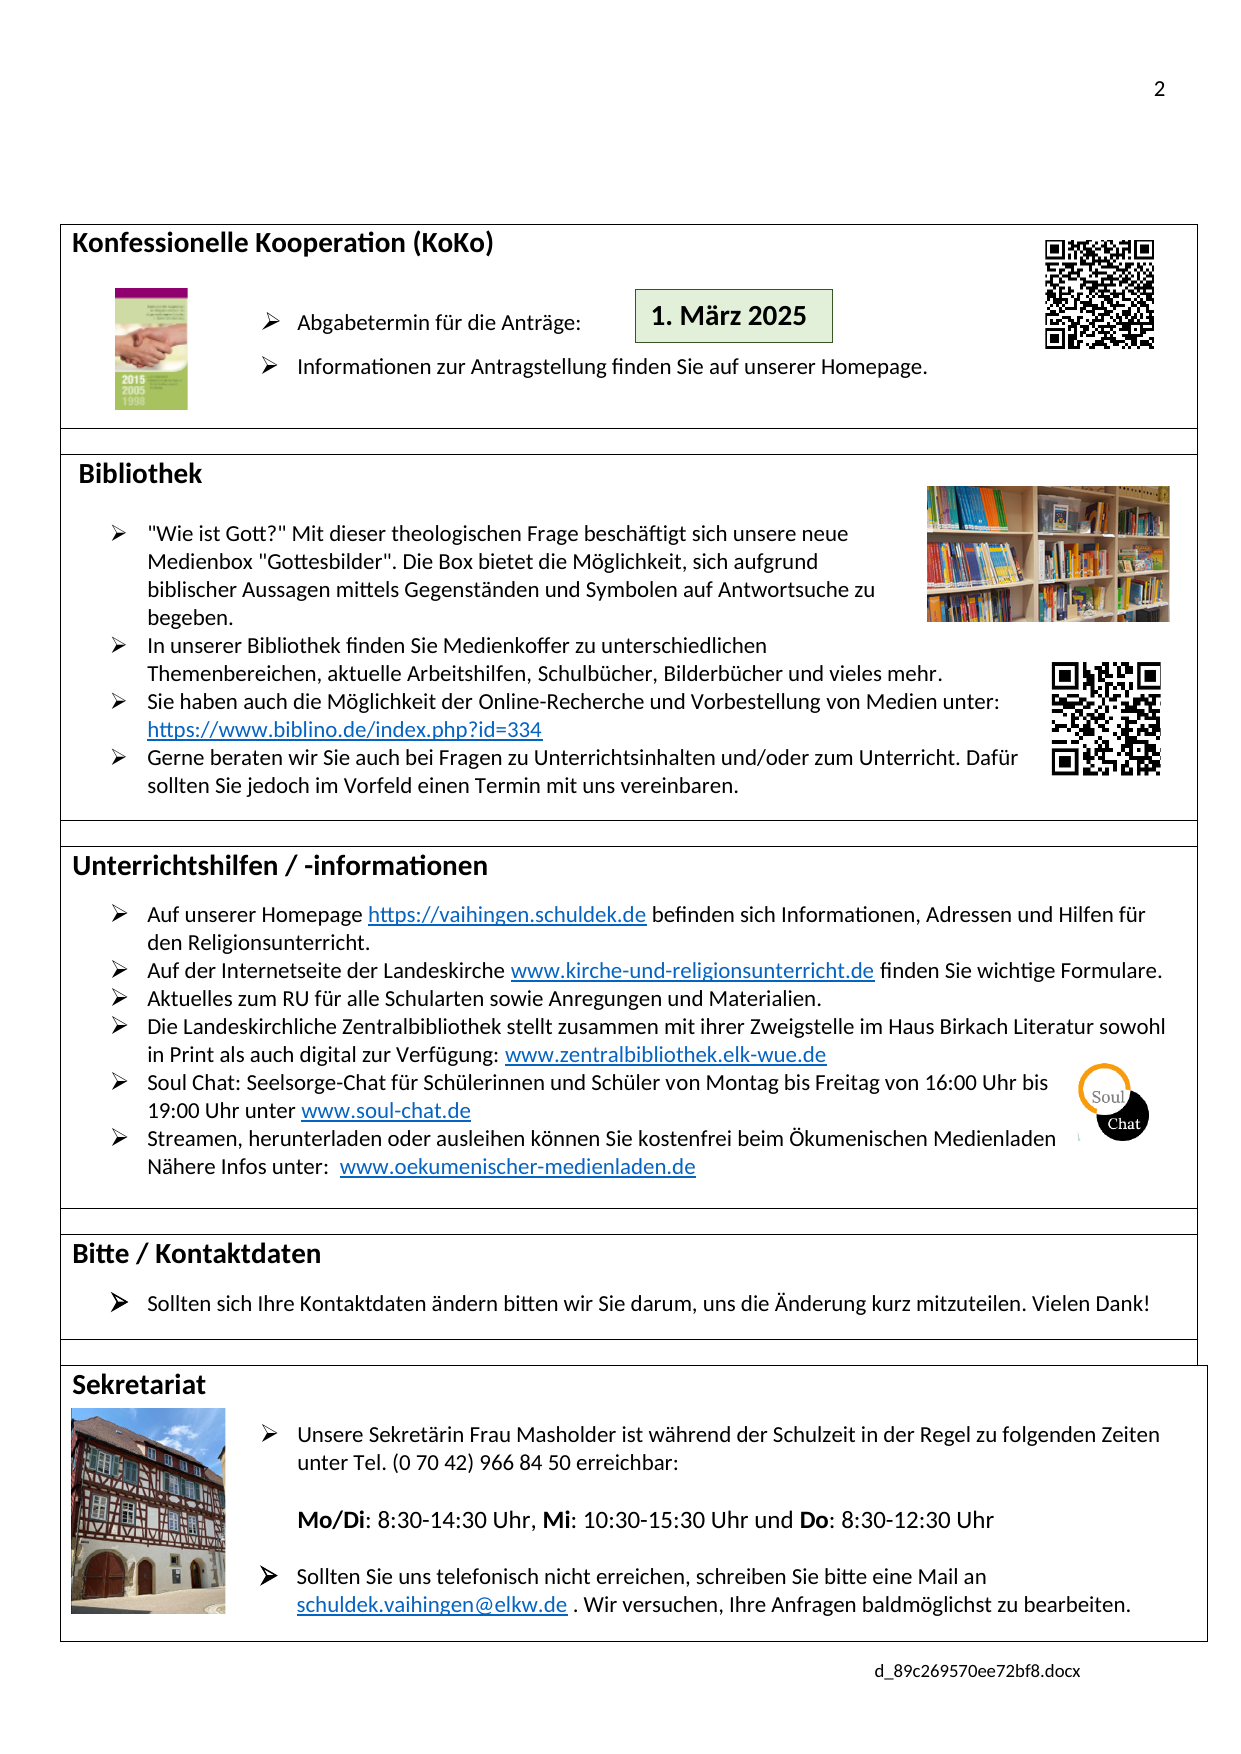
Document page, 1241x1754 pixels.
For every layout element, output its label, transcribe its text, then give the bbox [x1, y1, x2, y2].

table_cell [61, 821, 1197, 846]
table_cell Bibliothek "Wie ist Gott?" Mit dieser theologischen Frage beschäftigt sich unsere neue Medienbox "Gottesbilder". Die Box bietet die Möglichkeit, sich aufgrund biblischer Aussagen mittels Gegenständen und Symbolen auf Antwortsuche zu begeben. In unserer Bibliothek finden Sie Medienkoffer zu unterschiedlichen Themenbereichen, aktuelle Arbeitshilfen, Schulbücher, Bilderbücher und vieles mehr. Sie haben auch die Möglichkeit der Online-Recherche und Vorbestellung von Medien unter: https://www.biblino.de/index.php?id=334 Gerne beraten wir Sie auch bei Fragen zu Unterrichtsinhalten und/oder zum Unterricht. Dafür sollten Sie jedoch im Vorfeld einen Termin mit uns vereinbaren. [61, 455, 1197, 819]
picture [1076, 1060, 1158, 1138]
table_cell Unterrichtshilfen / -informationen Auf unserer Homepage https://vaihingen.schuldek.de befinden sich Informationen, Adressen und Hilfen für den Religionsunterricht. Auf der Internetseite der Landeskirche www.kirche-und-religionsunterricht.de finden Sie wichtige Formulare. Aktuelles zum RU für alle Schularten sowie Anregungen und Materialien. Die Landeskirchliche Zentralbibliothek stellt zusammen mit ihrer Zweigstelle im Haus Birkach Literatur sowohl in Print als auch digital zur Verfügung: www.zentralbibliothek.elk-wue.de Soul Chat: Seelsorge-Chat für Schülerinnen und Schüler von Montag bis Freitag von 16:00 Uhr bis 19:00 Uhr unter www.soul-chat.de Streamen, herunterladen oder ausleihen können Sie kostenfrei beim Ökumenischen Medienladen Nähere Infos unter: www.oekumenischer-medienladen.de [61, 847, 1197, 1208]
table_cell Sekretariat Unsere Sekretärin Frau Masholder ist während der Schulzeit in der Regel zu folgenden Zeiten unter Tel. (0 70 42) 966 84 50 erreichbar: Mo/Di: 8:30-14:30 Uhr, Mi: 10:30-15:30 Uhr und Do: 8:30-12:30 Uhr Sollten Sie uns telefonisch nicht erreichen, schreiben Sie bitte eine Mail an schuldek.vaihingen@elkw.de . Wir versuchen, Ihre Anfragen baldmöglichst zu bearbeiten. [61, 1366, 1207, 1641]
picture [69, 1407, 226, 1614]
table_header Konfessionelle Kooperation (KoKo) Abgabetermin für die Anträge: Informationen zur Antragstellung finden Sie auf unserer Homepage. [61, 225, 1197, 428]
table_cell Bitte / Kontaktdaten Sollten sich Ihre Kontaktdaten ändern bitten wir Sie darum, uns die Änderung kurz mitzuteilen. Vielen Dank! [61, 1235, 1197, 1339]
picture [112, 288, 188, 407]
table_cell [61, 1340, 1197, 1365]
picture [1044, 240, 1154, 349]
table_cell [61, 1209, 1197, 1234]
picture [925, 486, 1170, 621]
picture [1051, 662, 1161, 775]
table_cell [61, 429, 1197, 454]
